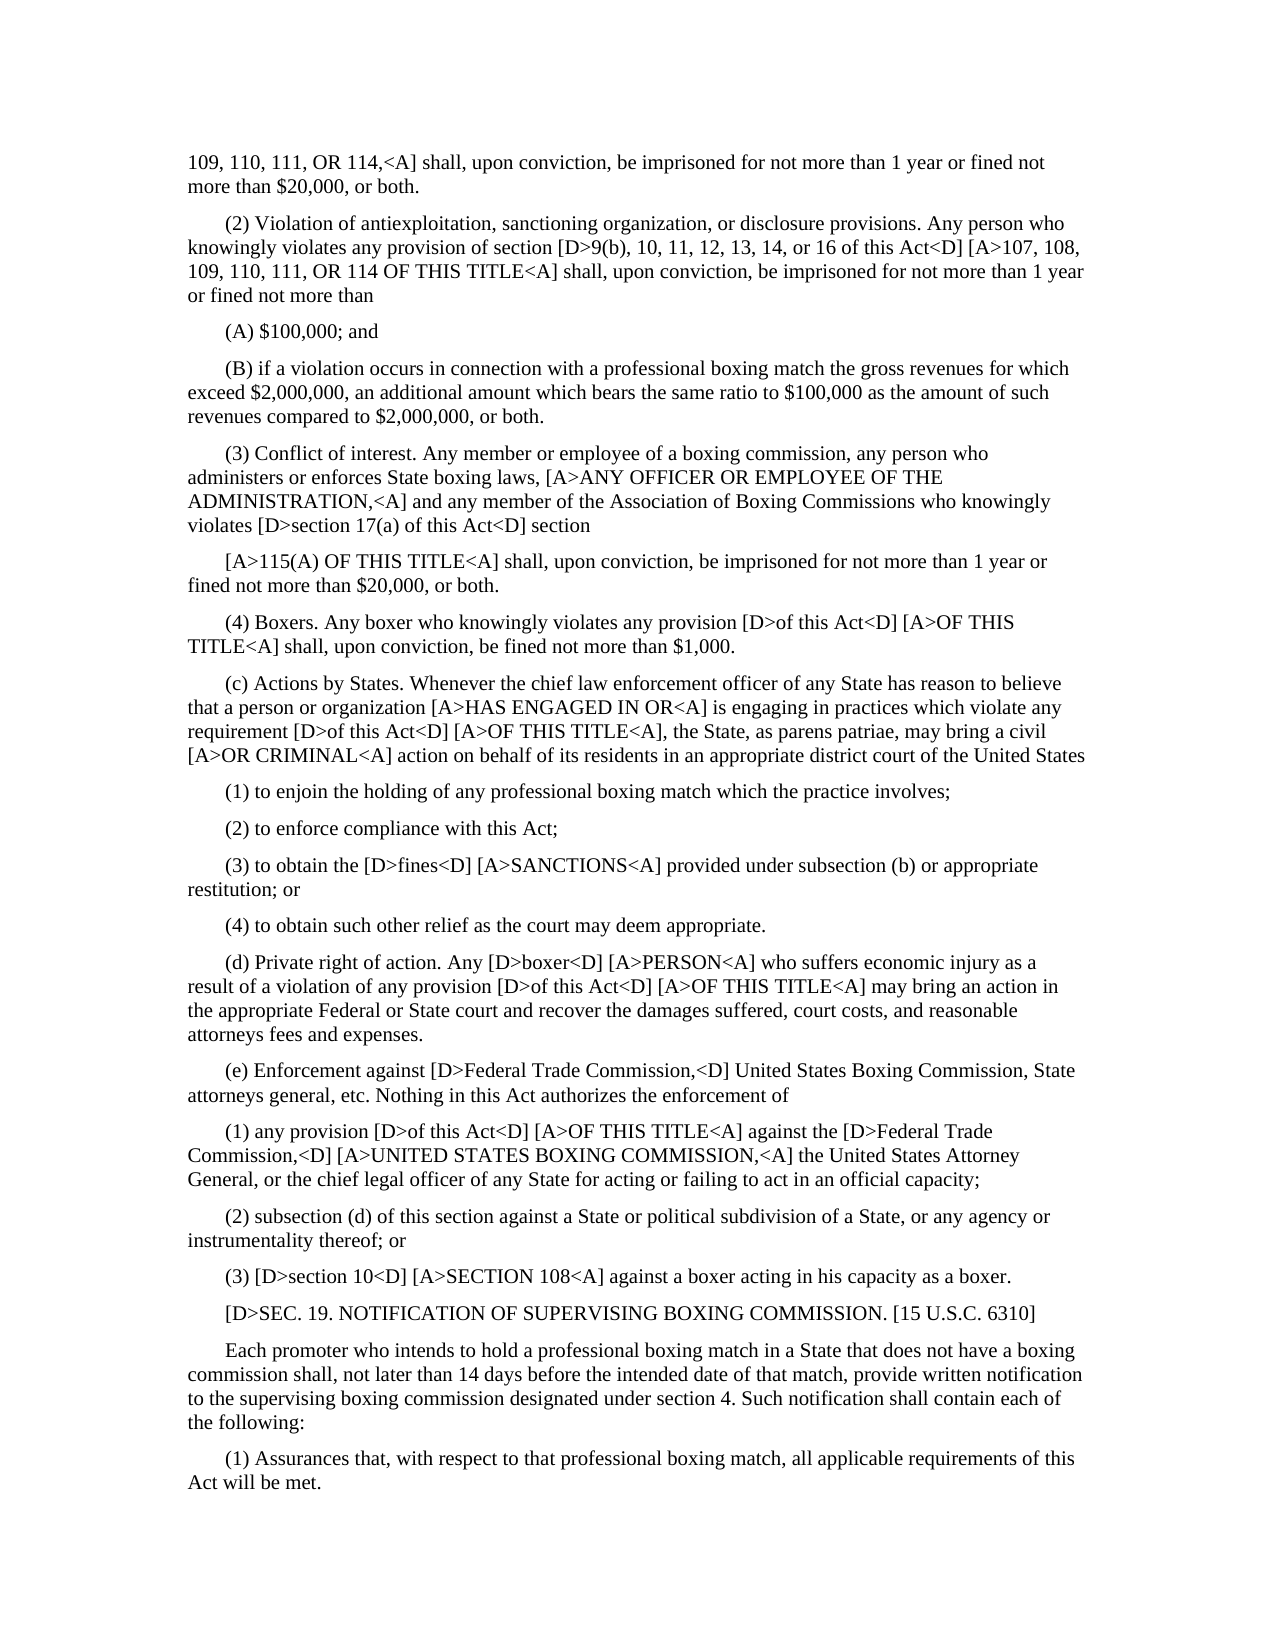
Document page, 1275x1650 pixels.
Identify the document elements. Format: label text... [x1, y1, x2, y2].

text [187, 150, 1087, 198]
text (e) Enforcement against [D>Federal Trade Commission,<D] United States Boxing Commission, State attorneys general, etc. Nothing in this Act authorizes the enforcement of [187, 1058, 1087, 1107]
text (2) to enforce compliance with this Act; [187, 816, 1087, 840]
text (2) Violation of antiexploitation, sanctioning organization, or disclosure provisions. Any person who knowingly violates any provision of section [D>9(b), 10, 11, 12, 13, 14, or 16 of this Act<D] [A>107, 108, 109, 110, 111, OR 114 OF THIS TITLE<A] shall, upon conviction, be imprisoned for not more than 1 year or fined not more than [187, 211, 1087, 307]
text (3) Conflict of interest. Any member or employee of a boxing commission, any person who administers or enforces State boxing laws, [A>ANY OFFICER OR EMPLOYEE OF THE ADMINISTRATION,<A] and any member of the Association of Boxing Commissions who knowingly violates [D>section 17(a) of this Act<D] section [187, 441, 1087, 537]
text [A>115(A) OF THIS TITLE<A] shall, upon conviction, be imprisoned for not more than 1 year or fined not more than $20,000, or both. [187, 549, 1087, 597]
text (1) to enjoin the holding of any professional boxing match which the practice involves; [187, 779, 1087, 803]
text Each promoter who intends to hold a professional boxing match in a State that does not have a boxing commission shall, not later than 14 days before the intended date of that match, provide written notification to the supervising boxing commission designated under section 4. Such notification shall contain each of the following: [187, 1337, 1087, 1434]
text (4) Boxers. Any boxer who knowingly violates any provision [D>of this Act<D] [A>OF THIS TITLE<A] shall, upon conviction, be fined not more than $1,000. [187, 610, 1087, 658]
text (4) to obtain such other relief as the court may deem appropriate. [187, 913, 1087, 937]
text (1) any provision [D>of this Act<D] [A>OF THIS TITLE<A] against the [D>Federal Trade Commission,<D] [A>UNITED STATES BOXING COMMISSION,<A] the United States Attorney General, or the chief legal officer of any State for acting or failing to act in an official capacity; [187, 1119, 1087, 1191]
text (1) Assurances that, with respect to that professional boxing match, all applicable requirements of this Act will be met. [187, 1446, 1087, 1494]
text [D>SEC. 19. NOTIFICATION OF SUPERVISING BOXING COMMISSION. [15 U.S.C. 6310] [187, 1301, 1087, 1325]
text (A) $100,000; and [187, 319, 1087, 343]
text (2) subsection (d) of this section against a State or political subdivision of a State, or any agency or instrumentality thereof; or [187, 1204, 1087, 1252]
text (c) Actions by States. Whenever the chief law enforcement officer of any State has reason to believe that a person or organization [A>HAS ENGAGED IN OR<A] is engaging in practices which violate any requirement [D>of this Act<D] [A>OF THIS TITLE<A], the State, as parens patriae, may bring a civil [A>OR CRIMINAL<A] action on behalf of its residents in an appropriate district court of the United States [187, 671, 1087, 767]
text (B) if a violation occurs in connection with a professional boxing match the gross revenues for which exceed $2,000,000, an additional amount which bears the same ratio to $100,000 as the amount of such revenues compared to $2,000,000, or both. [187, 356, 1087, 428]
text (d) Private right of action. Any [D>boxer<D] [A>PERSON<A] who suffers economic injury as a result of a violation of any provision [D>of this Act<D] [A>OF THIS TITLE<A] may bring an action in the appropriate Federal or State court and recover the damages suffered, court costs, and reasonable attorneys fees and expenses. [187, 950, 1087, 1046]
text (3) to obtain the [D>fines<D] [A>SANCTIONS<A] provided under subsection (b) or appropriate restitution; or [187, 852, 1087, 901]
text (3) [D>section 10<D] [A>SECTION 108<A] against a boxer acting in his capacity as a boxer. [187, 1264, 1087, 1288]
